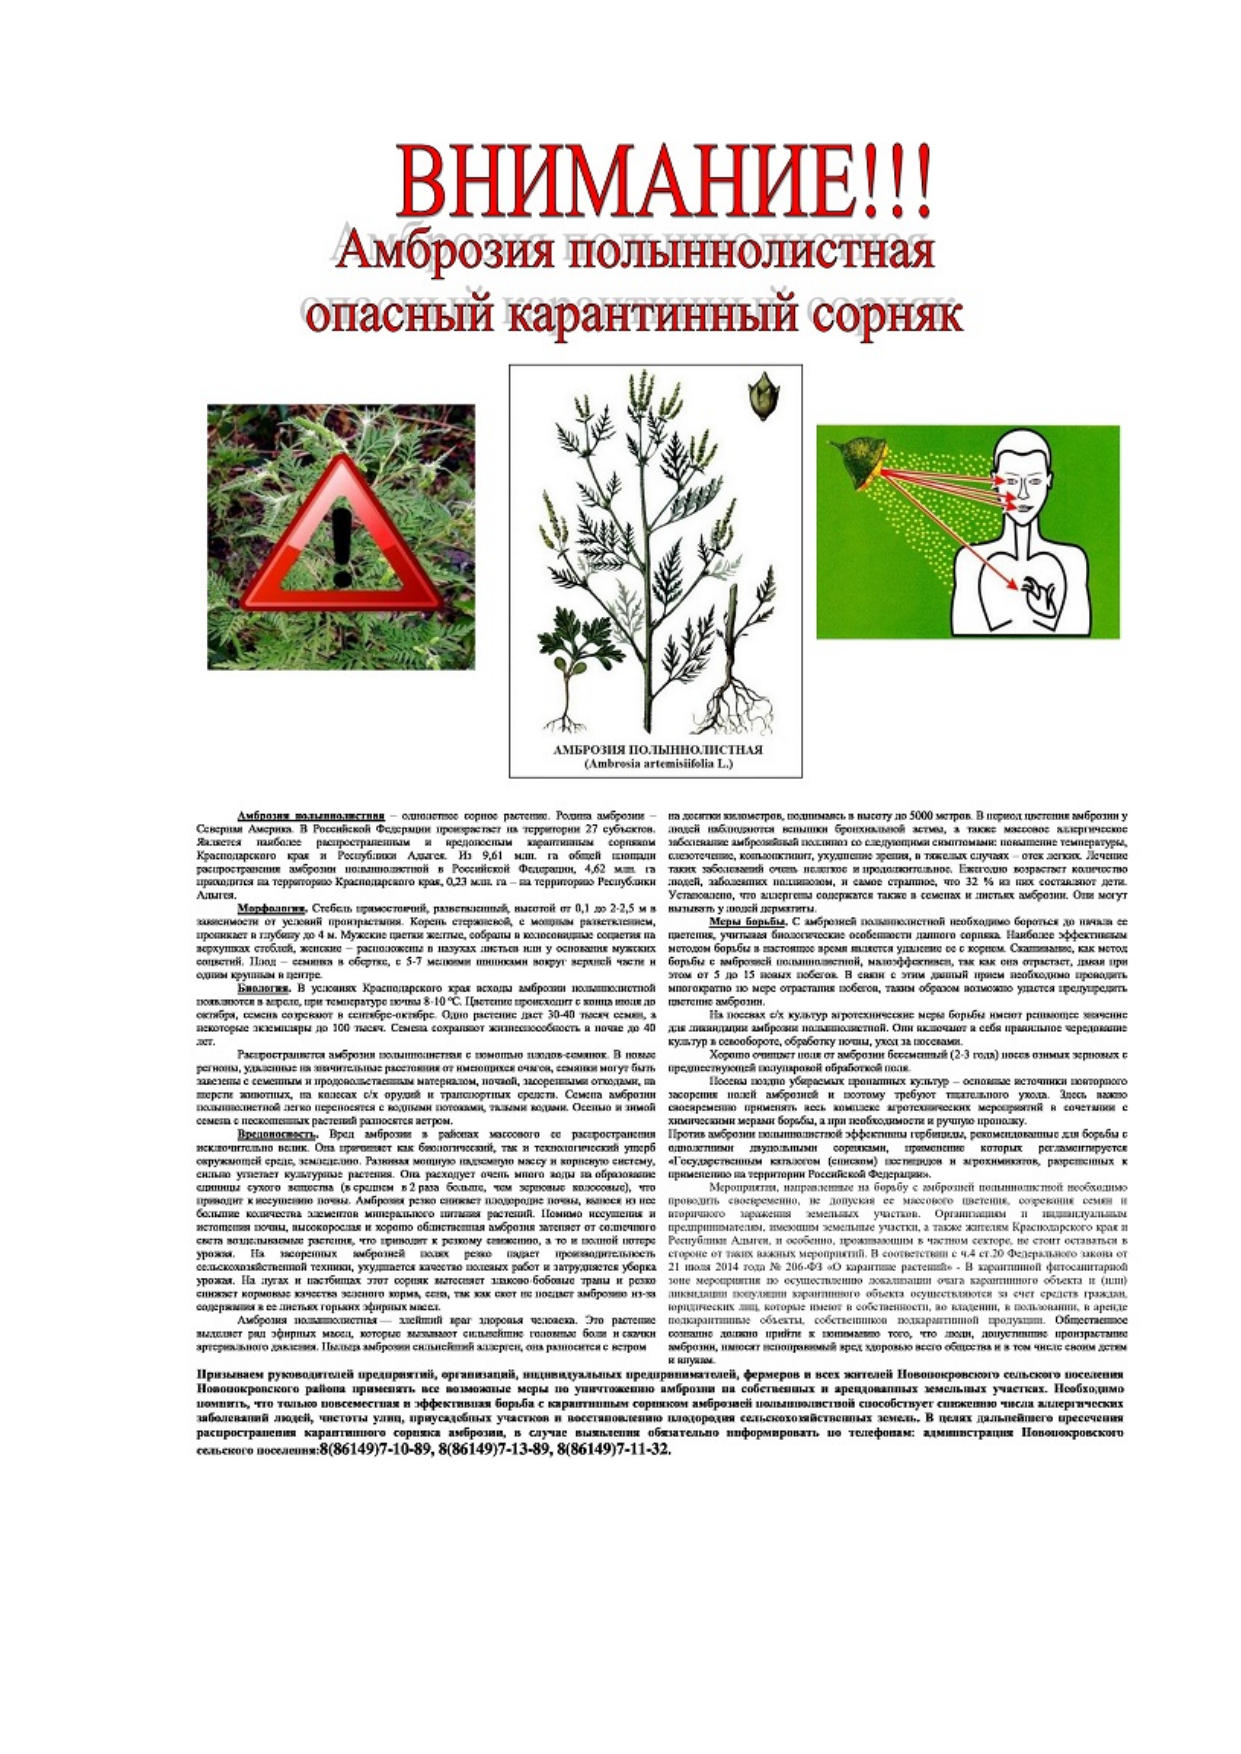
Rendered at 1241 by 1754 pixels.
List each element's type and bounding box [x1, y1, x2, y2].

picture [177, 118, 1152, 1481]
